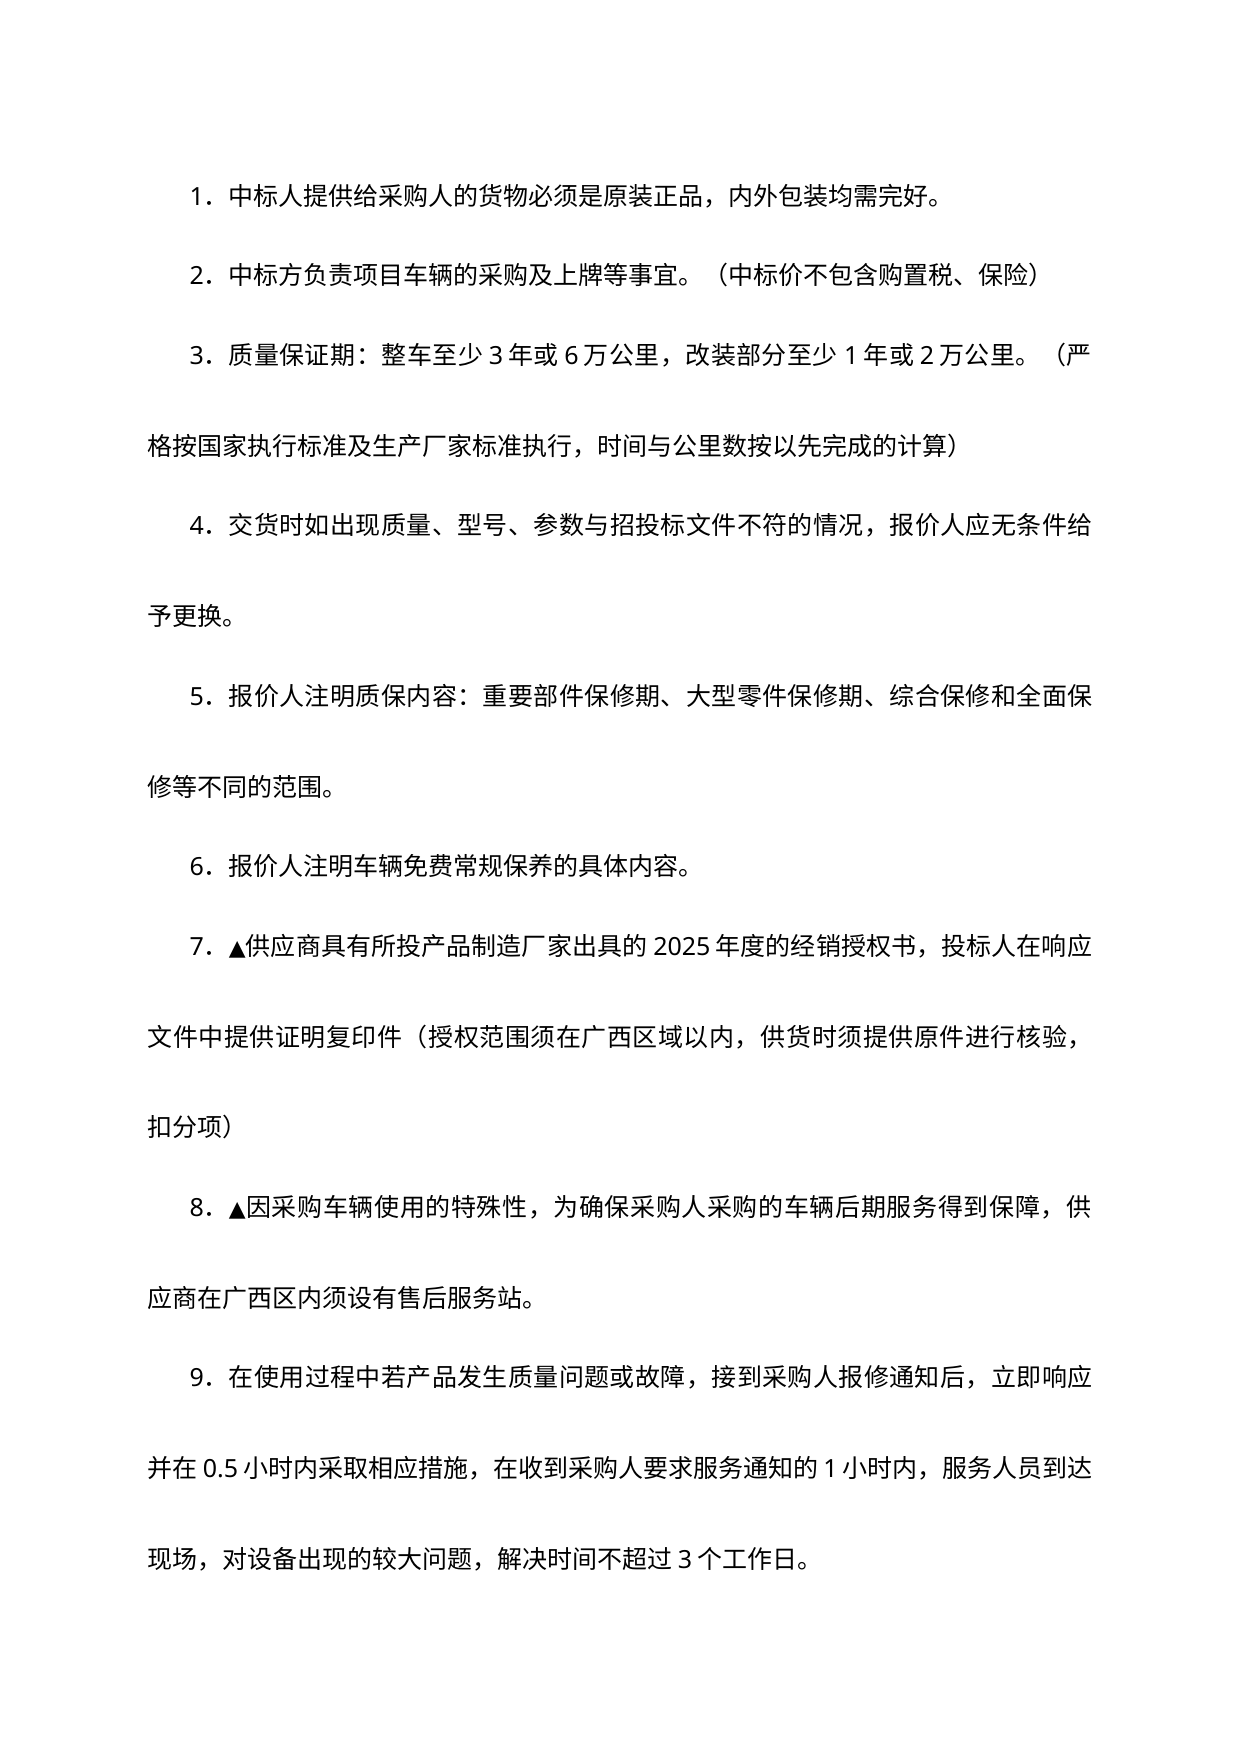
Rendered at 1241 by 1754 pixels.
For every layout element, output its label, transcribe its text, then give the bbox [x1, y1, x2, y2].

list ▲因采购车辆使用的特殊性，为确保采购人采购的车辆后期服务得到保障，供应商在广西区内须设有售后服务站。 [148, 1173, 1093, 1329]
list 报价人注明质保内容：重要部件保修期、大型零件保修期、综合保修和全面保修等不同的范围。 [148, 662, 1093, 818]
list 报价人注明车辆免费常规保养的具体内容。 [148, 832, 1093, 897]
list 交货时如出现质量、型号、参数与招投标文件不符的情况，报价人应无条件给予更换。 [148, 491, 1093, 647]
list 中标人提供给采购人的货物必须是原装正品，内外包装均需完好。 [148, 162, 1093, 227]
list 质量保证期：整车至少3年或6万公里，改装部分至少1年或2万公里。（严格按国家执行标准及生产厂家标准执行，时间与公里数按以先完成的计算） [148, 321, 1093, 477]
list 在使用过程中若产品发生质量问题或故障，接到采购人报修通知后，立即响应并在0.5小时内采取相应措施，在收到采购人要求服务通知的1小时内，服务人员到达现场，对设备出现的较大问题，解决时间不超过3个工作日。 [148, 1343, 1093, 1590]
list 中标方负责项目车辆的采购及上牌等事宜。（中标价不包含购置税、保险） [148, 241, 1093, 306]
list ▲供应商具有所投产品制造厂家出具的2025年度的经销授权书，投标人在响应文件中提供证明复印件（授权范围须在广西区域以内，供货时须提供原件进行核验，扣分项） [148, 912, 1093, 1158]
